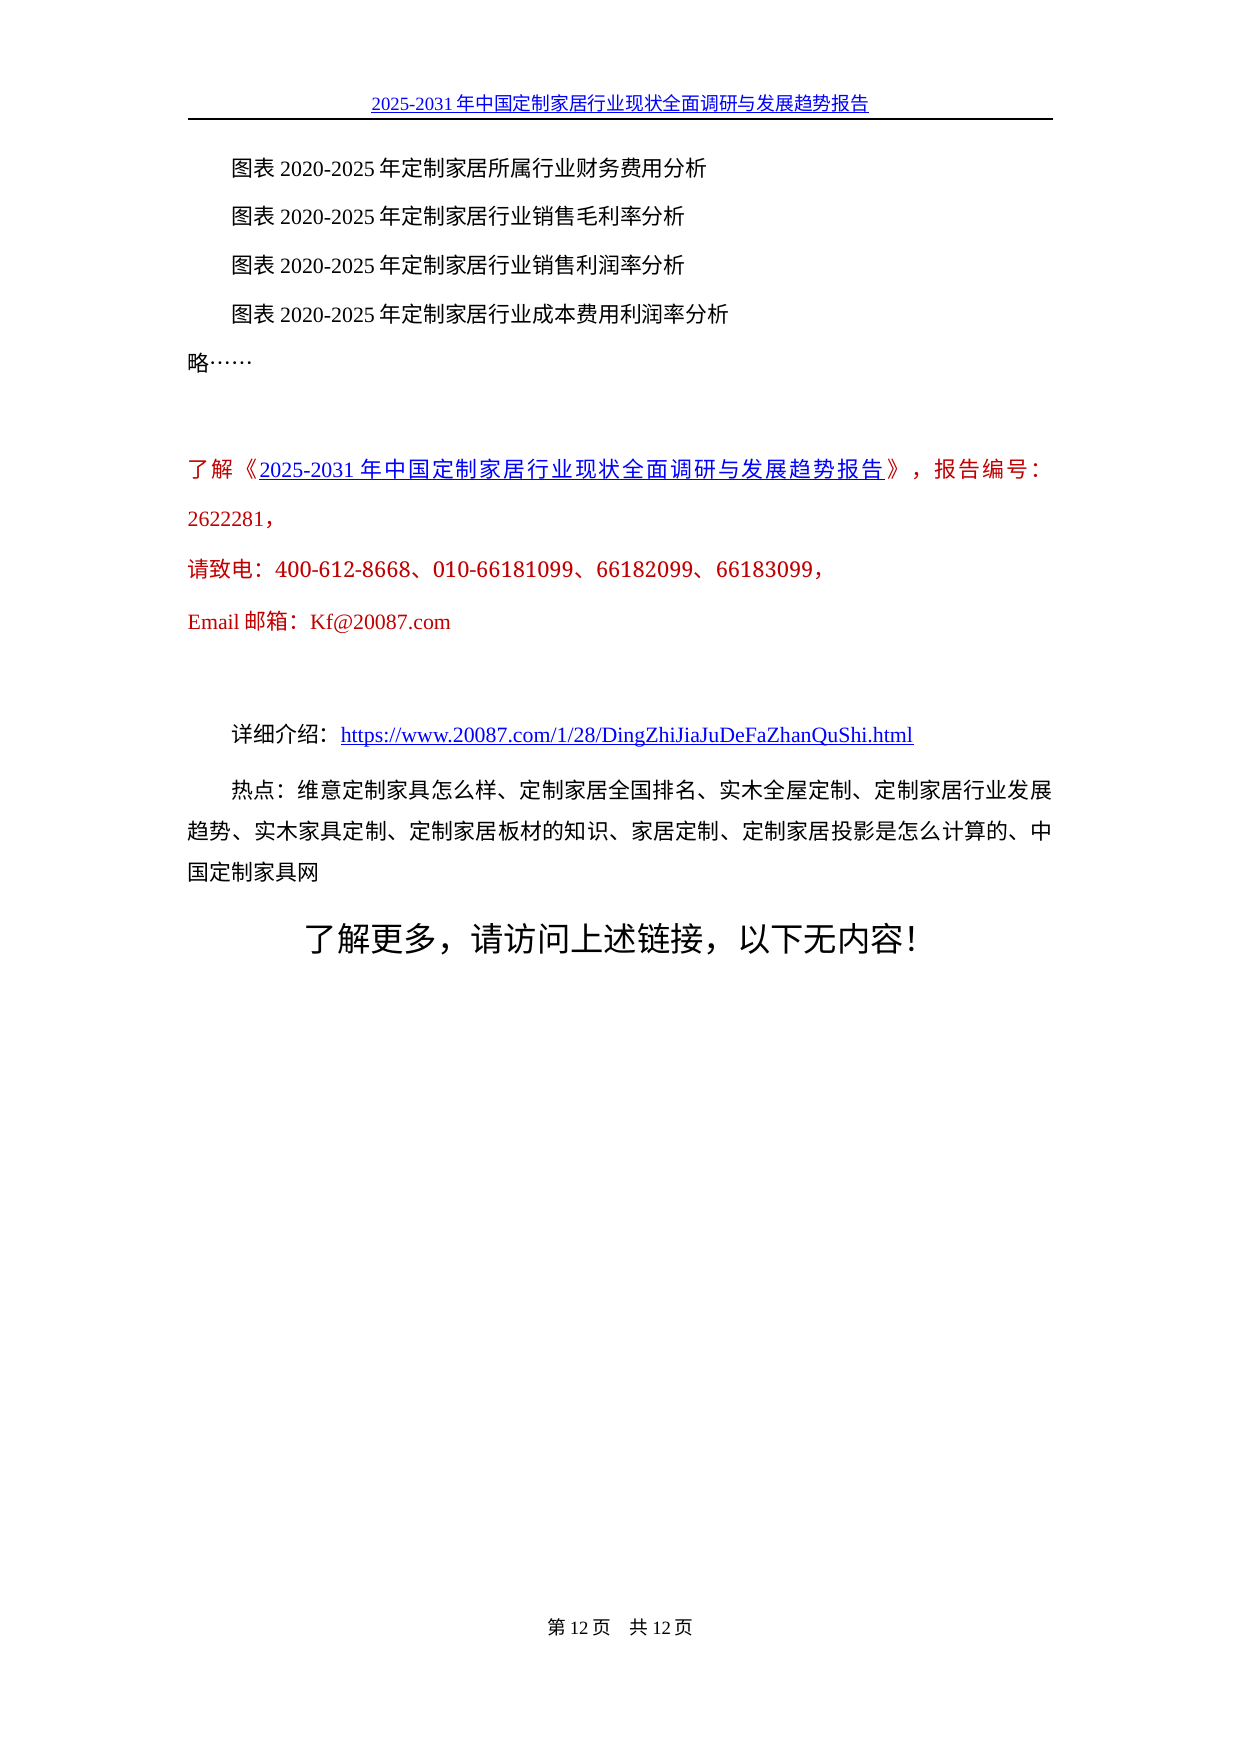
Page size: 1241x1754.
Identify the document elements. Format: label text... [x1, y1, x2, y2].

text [187, 150, 1053, 378]
text 热点：维意定制家具怎么样、定制家居全国排名、实木全屋定制、定制家居行业发展趋势、实木家具定制、定制家居板材的知识、家居定制、定制家居投影是怎么计算的、中国定制家具网 [187, 773, 1053, 887]
text Email邮箱：Kf@20087.com [187, 603, 1053, 636]
title 了解更多，请访问上述链接，以下无内容！ [187, 904, 1053, 969]
text 详细介绍：https://www.20087.com/1/28/DingZhiJiaJuDeFaZhanQuShi.html [187, 716, 1053, 749]
text 请致电：400-612-8668、010-66181099、66182099、66183099， [187, 552, 1053, 584]
text 了解《2025-2031年中国定制家居行业现状全面调研与发展趋势报告》，报告编号：2622281， [187, 452, 1053, 533]
